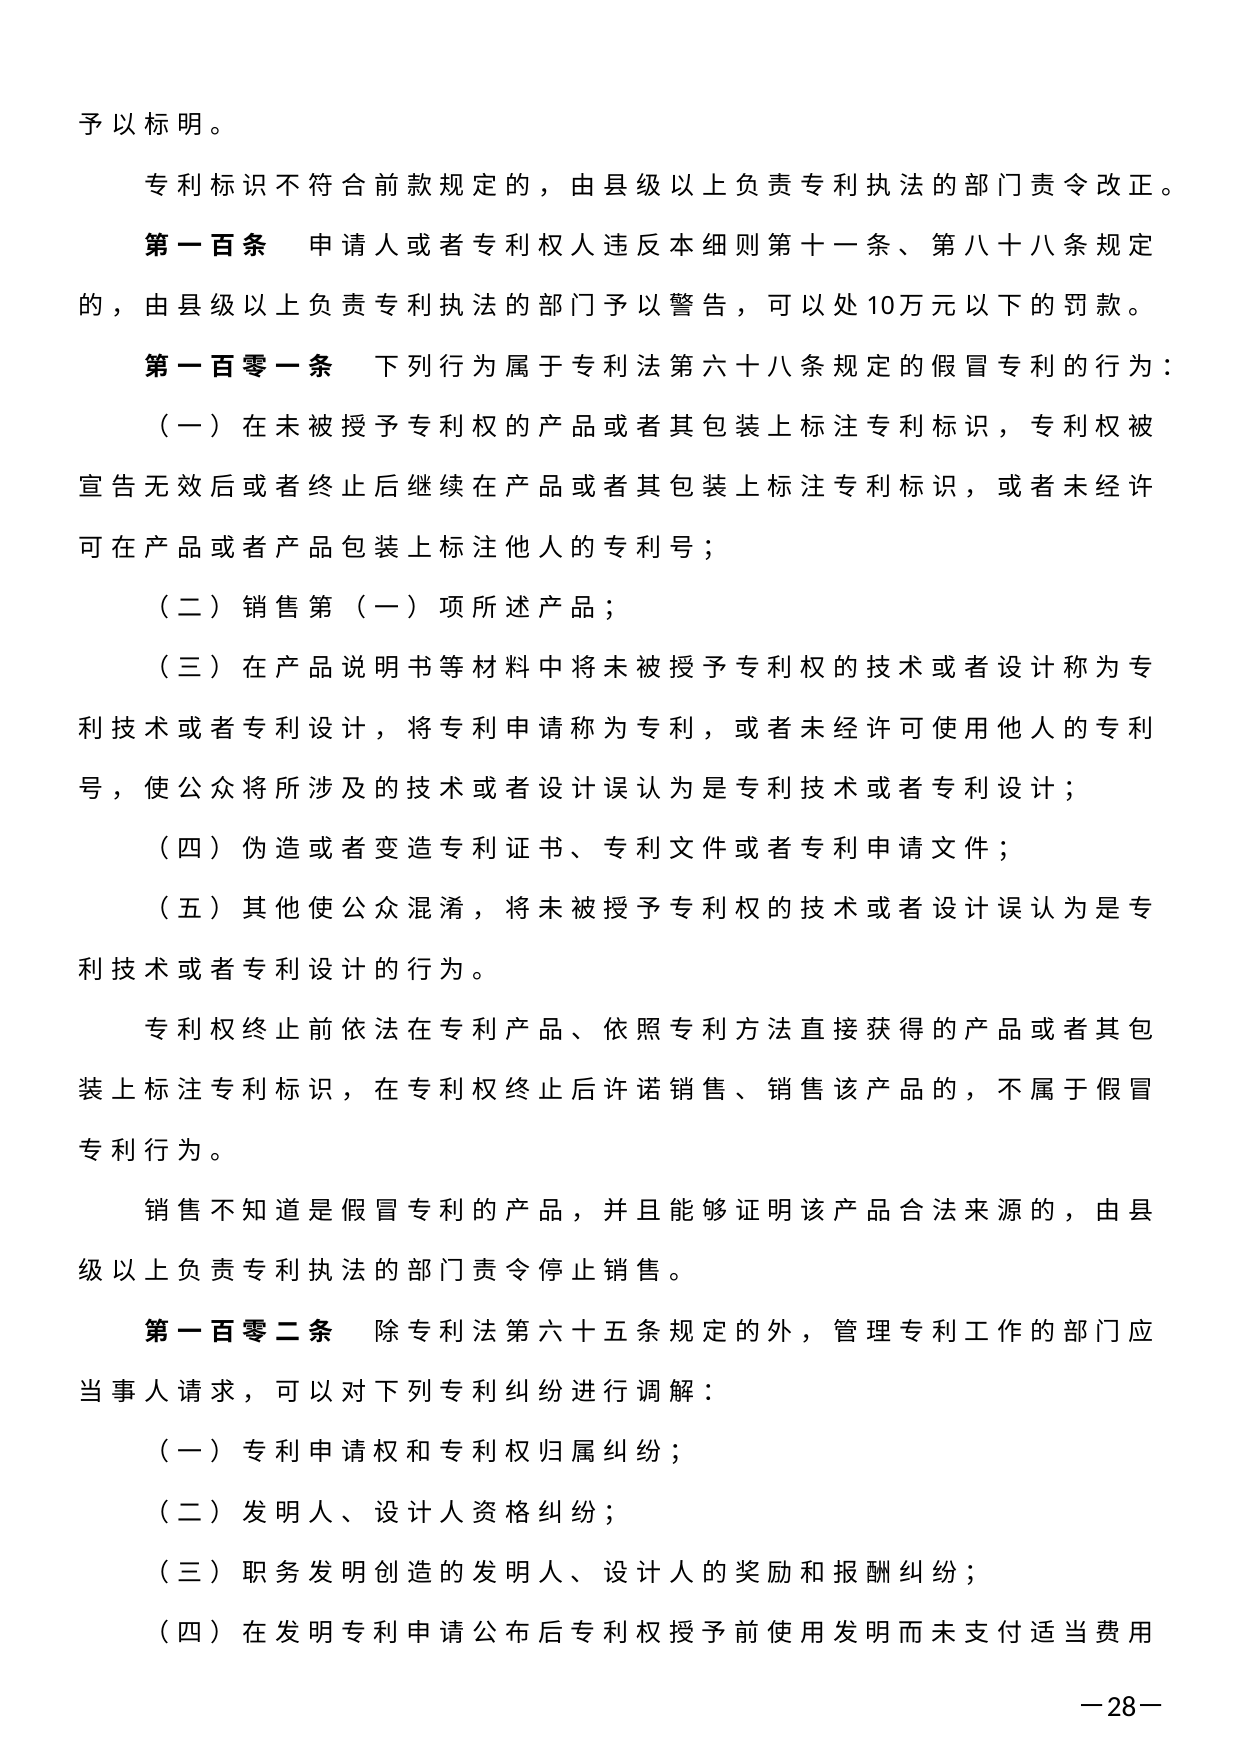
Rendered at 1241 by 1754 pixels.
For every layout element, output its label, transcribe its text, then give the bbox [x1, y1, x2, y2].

text 专利标识不符合前款规定的，由县级以上负责专利执法的部门责令改正。 [79, 153, 1161, 213]
text 销售不知道是假冒专利的产品，并且能够证明该产品合法来源的，由县级以上负责专利执法的部门责令停止销售。 [79, 1178, 1161, 1299]
text （二）销售第（一）项所述产品； [79, 575, 1161, 636]
text （四）伪造或者变造专利证书、专利文件或者专利申请文件； [79, 817, 1161, 877]
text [79, 1601, 1161, 1661]
text 第一百条 申请人或者专利权人违反本细则第十一条、第八十八条规定的，由县级以上负责专利执法的部门予以警告，可以处10万元以下的罚款。 [79, 213, 1161, 334]
text 第一百零一条 下列行为属于专利法第六十八条规定的假冒专利的行为： [79, 334, 1161, 394]
text （一）专利申请权和专利权归属纠纷； [79, 1420, 1161, 1480]
text （三）在产品说明书等材料中将未被授予专利权的技术或者设计称为专利技术或者专利设计，将专利申请称为专利，或者未经许可使用他人的专利号，使公众将所涉及的技术或者设计误认为是专利技术或者专利设计； [79, 636, 1161, 817]
text 第一百零二条 除专利法第六十五条规定的外，管理专利工作的部门应当事人请求，可以对下列专利纠纷进行调解： [79, 1299, 1161, 1420]
text （二）发明人、设计人资格纠纷； [79, 1480, 1161, 1540]
text （三）职务发明创造的发明人、设计人的奖励和报酬纠纷； [79, 1540, 1161, 1601]
text （一）在未被授予专利权的产品或者其包装上标注专利标识，专利权被宣告无效后或者终止后继续在产品或者其包装上标注专利标识，或者未经许可在产品或者产品包装上标注他人的专利号； [79, 394, 1161, 575]
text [79, 93, 1161, 153]
text 专利权终止前依法在专利产品、依照专利方法直接获得的产品或者其包装上标注专利标识，在专利权终止后许诺销售、销售该产品的，不属于假冒专利行为。 [79, 998, 1161, 1178]
text （五）其他使公众混淆，将未被授予专利权的技术或者设计误认为是专利技术或者专利设计的行为。 [79, 877, 1161, 998]
